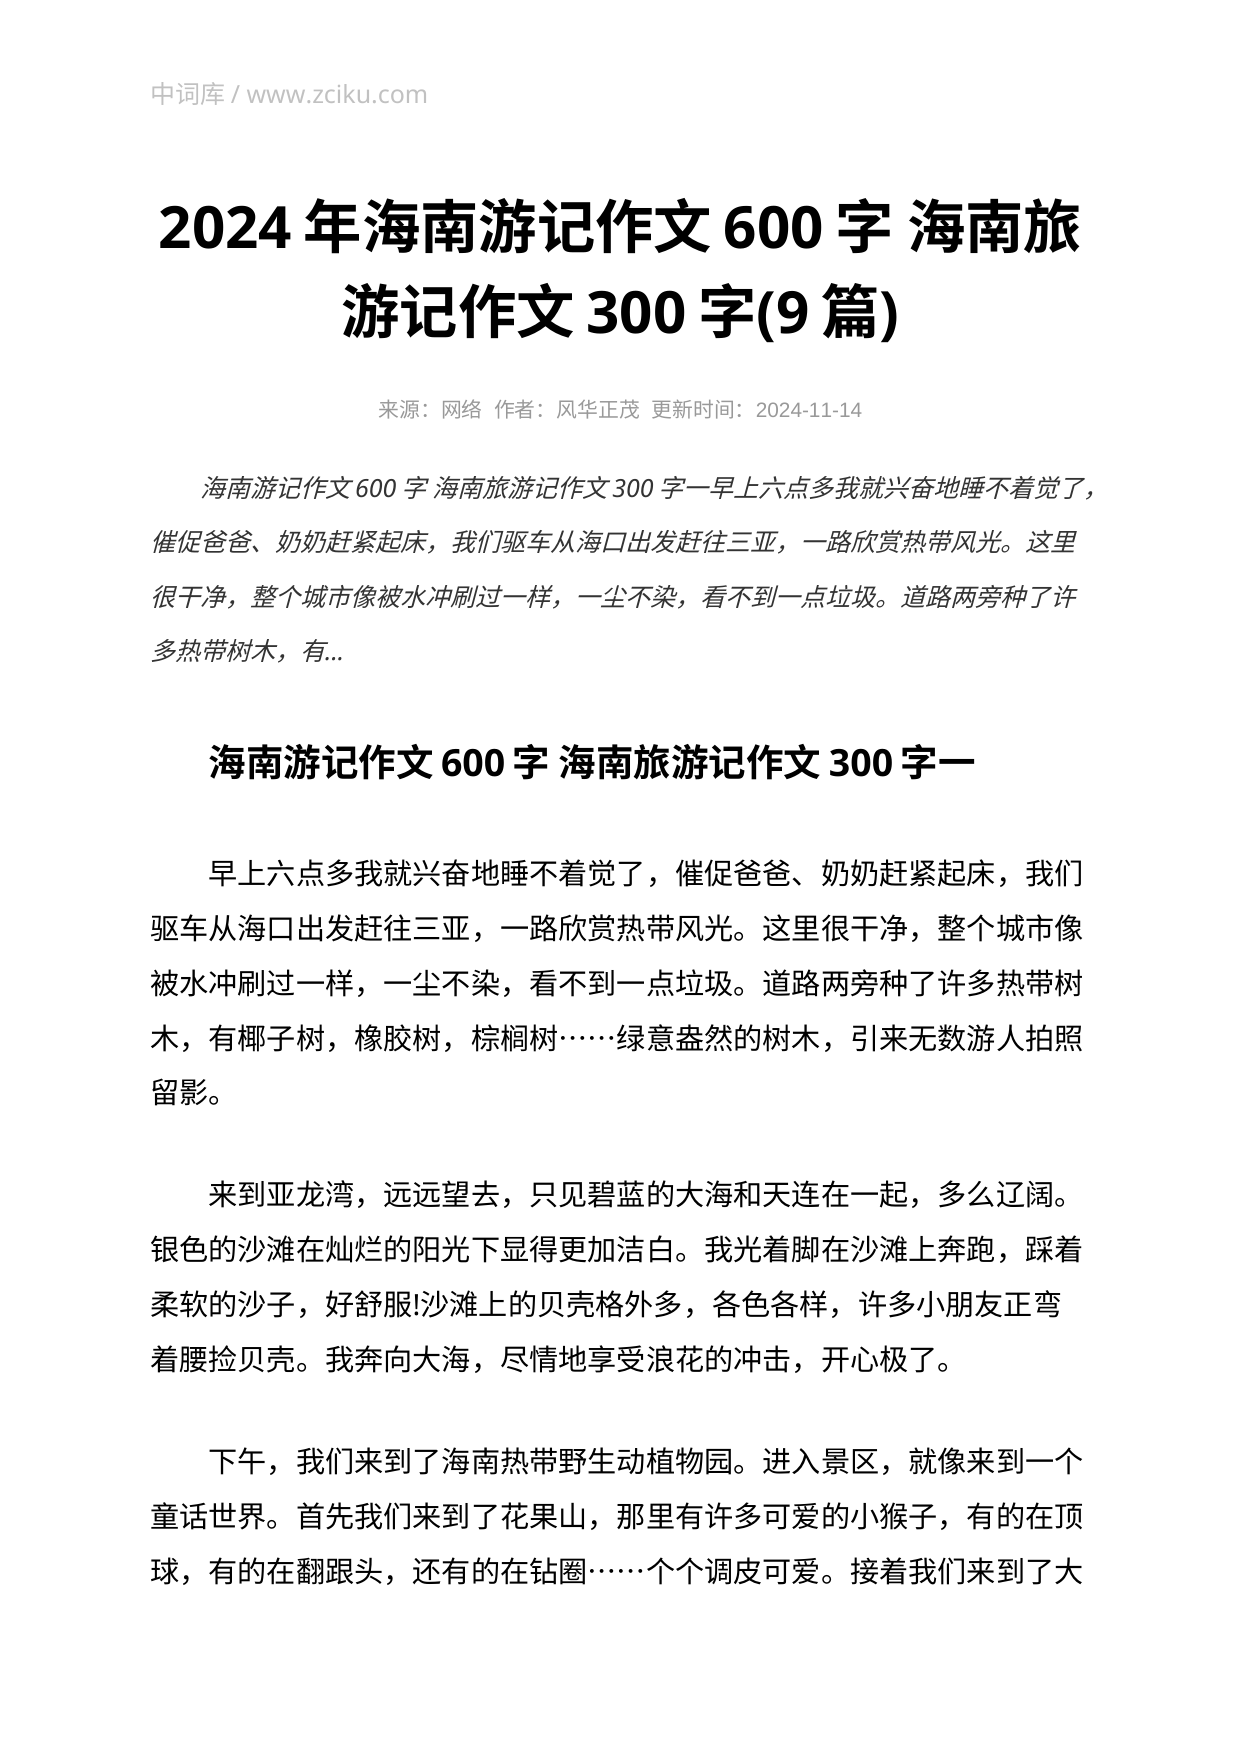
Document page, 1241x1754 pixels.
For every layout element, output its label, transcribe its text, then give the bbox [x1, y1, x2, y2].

subtitle 2024年海南游记作文600字 海南旅游记作文300字(9篇) [150, 181, 1090, 351]
text 海南游记作文600字 海南旅游记作文300字一 [150, 733, 1090, 787]
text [150, 1438, 1090, 1591]
text 早上六点多我就兴奋地睡不着觉了，催促爸爸、奶奶赶紧起床，我们驱车从海口出发赶往三亚，一路欣赏热带风光。这里很干净，整个城市像被水冲刷过一样，一尘不染，看不到一点垃圾。道路两旁种了许多热带树木，有椰子树，橡胶树，棕榈树……绿意盎然的树木，引来无数游人拍照留影。 [150, 851, 1090, 1112]
text 海南游记作文600字 海南旅游记作文300字一早上六点多我就兴奋地睡不着觉了，催促爸爸、奶奶赶紧起床，我们驱车从海口出发赶往三亚，一路欣赏热带风光。这里很干净，整个城市像被水冲刷过一样，一尘不染，看不到一点垃圾。道路两旁种了许多热带树木，有... [150, 468, 1090, 668]
text 来源：网络 作者：风华正茂 更新时间：2024-11-14 [150, 398, 1090, 422]
text 来到亚龙湾，远远望去，只见碧蓝的大海和天连在一起，多么辽阔。银色的沙滩在灿烂的阳光下显得更加洁白。我光着脚在沙滩上奔跑，踩着柔软的沙子，好舒服!沙滩上的贝壳格外多，各色各样，许多小朋友正弯着腰捡贝壳。我奔向大海，尽情地享受浪花的冲击，开心极了。 [150, 1172, 1090, 1379]
